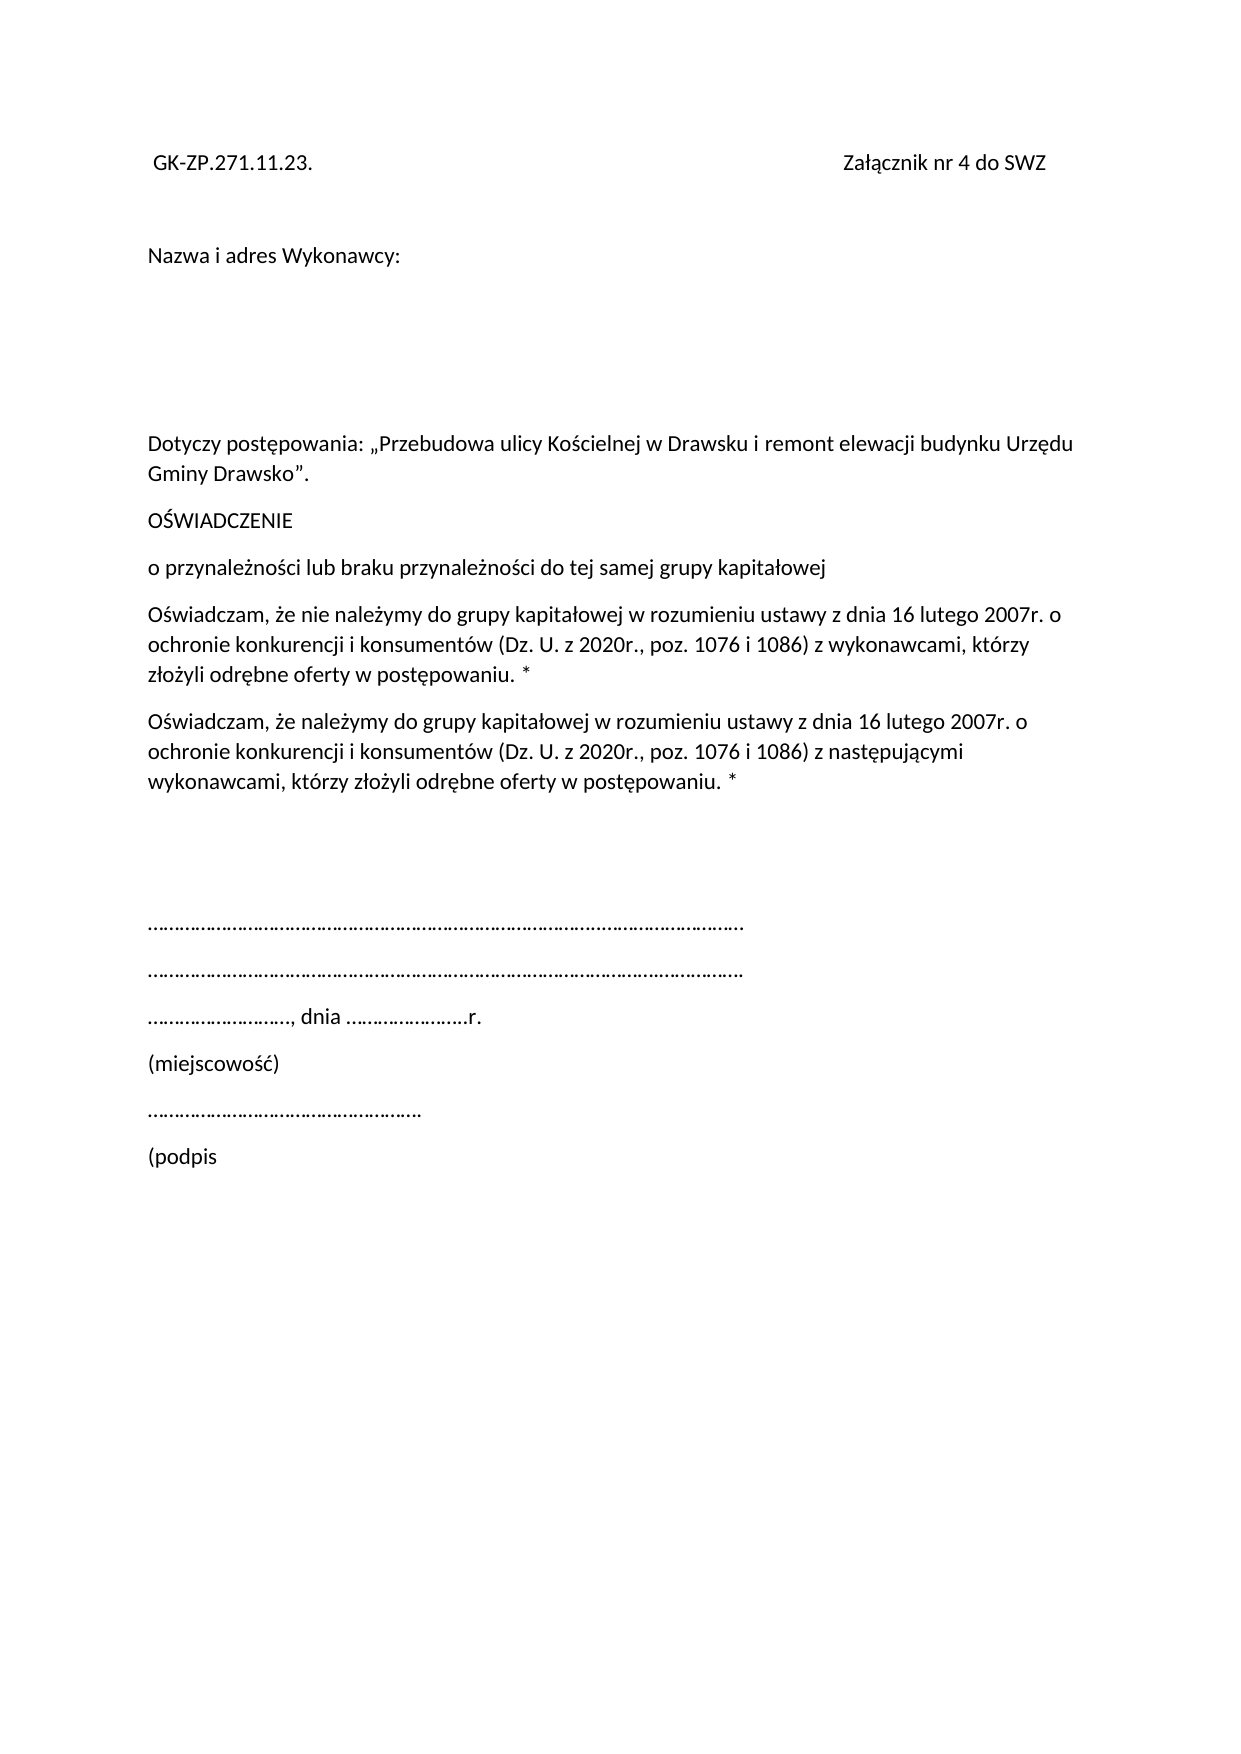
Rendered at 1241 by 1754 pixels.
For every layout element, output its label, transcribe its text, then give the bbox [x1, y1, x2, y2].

text …………………………………………………………………………..……………………… [148, 908, 1093, 936]
text ………………………, dnia …………………..r. [148, 1002, 1093, 1030]
text (podpis [148, 1142, 1093, 1170]
text OŚWIADCZENIE [148, 506, 1093, 534]
text (miejscowość) [148, 1049, 1093, 1077]
text Dotyczy postępowania: „Przebudowa ulicy Kościelnej w Drawsku i remont elewacji budynku Urzędu Gminy Drawsko”. [148, 429, 1093, 487]
text Nazwa i adres Wykonawcy: [148, 241, 1093, 269]
text GK-ZP.271.11.23. Załącznik nr 4 do SWZ [148, 148, 1093, 176]
text Oświadczam, że należymy do grupy kapitałowej w rozumieniu ustawy z dnia 16 lutego 2007r. o ochronie konkurencji i konsumentów (Dz. U. z 2020r., poz. 1076 i 1086) z następującymi wykonawcami, którzy złożyli odrębne oferty w postępowaniu. * [148, 707, 1093, 795]
text …………………………………………………………………………………….……………. [148, 955, 1093, 983]
text Oświadczam, że nie należymy do grupy kapitałowej w rozumieniu ustawy z dnia 16 lutego 2007r. o ochronie konkurencji i konsumentów (Dz. U. z 2020r., poz. 1076 i 1086) z wykonawcami, którzy złożyli odrębne oferty w postępowaniu. * [148, 600, 1093, 688]
text ……………………………………………. [148, 1096, 1093, 1123]
text o przynależności lub braku przynależności do tej samej grupy kapitałowej [148, 553, 1093, 581]
